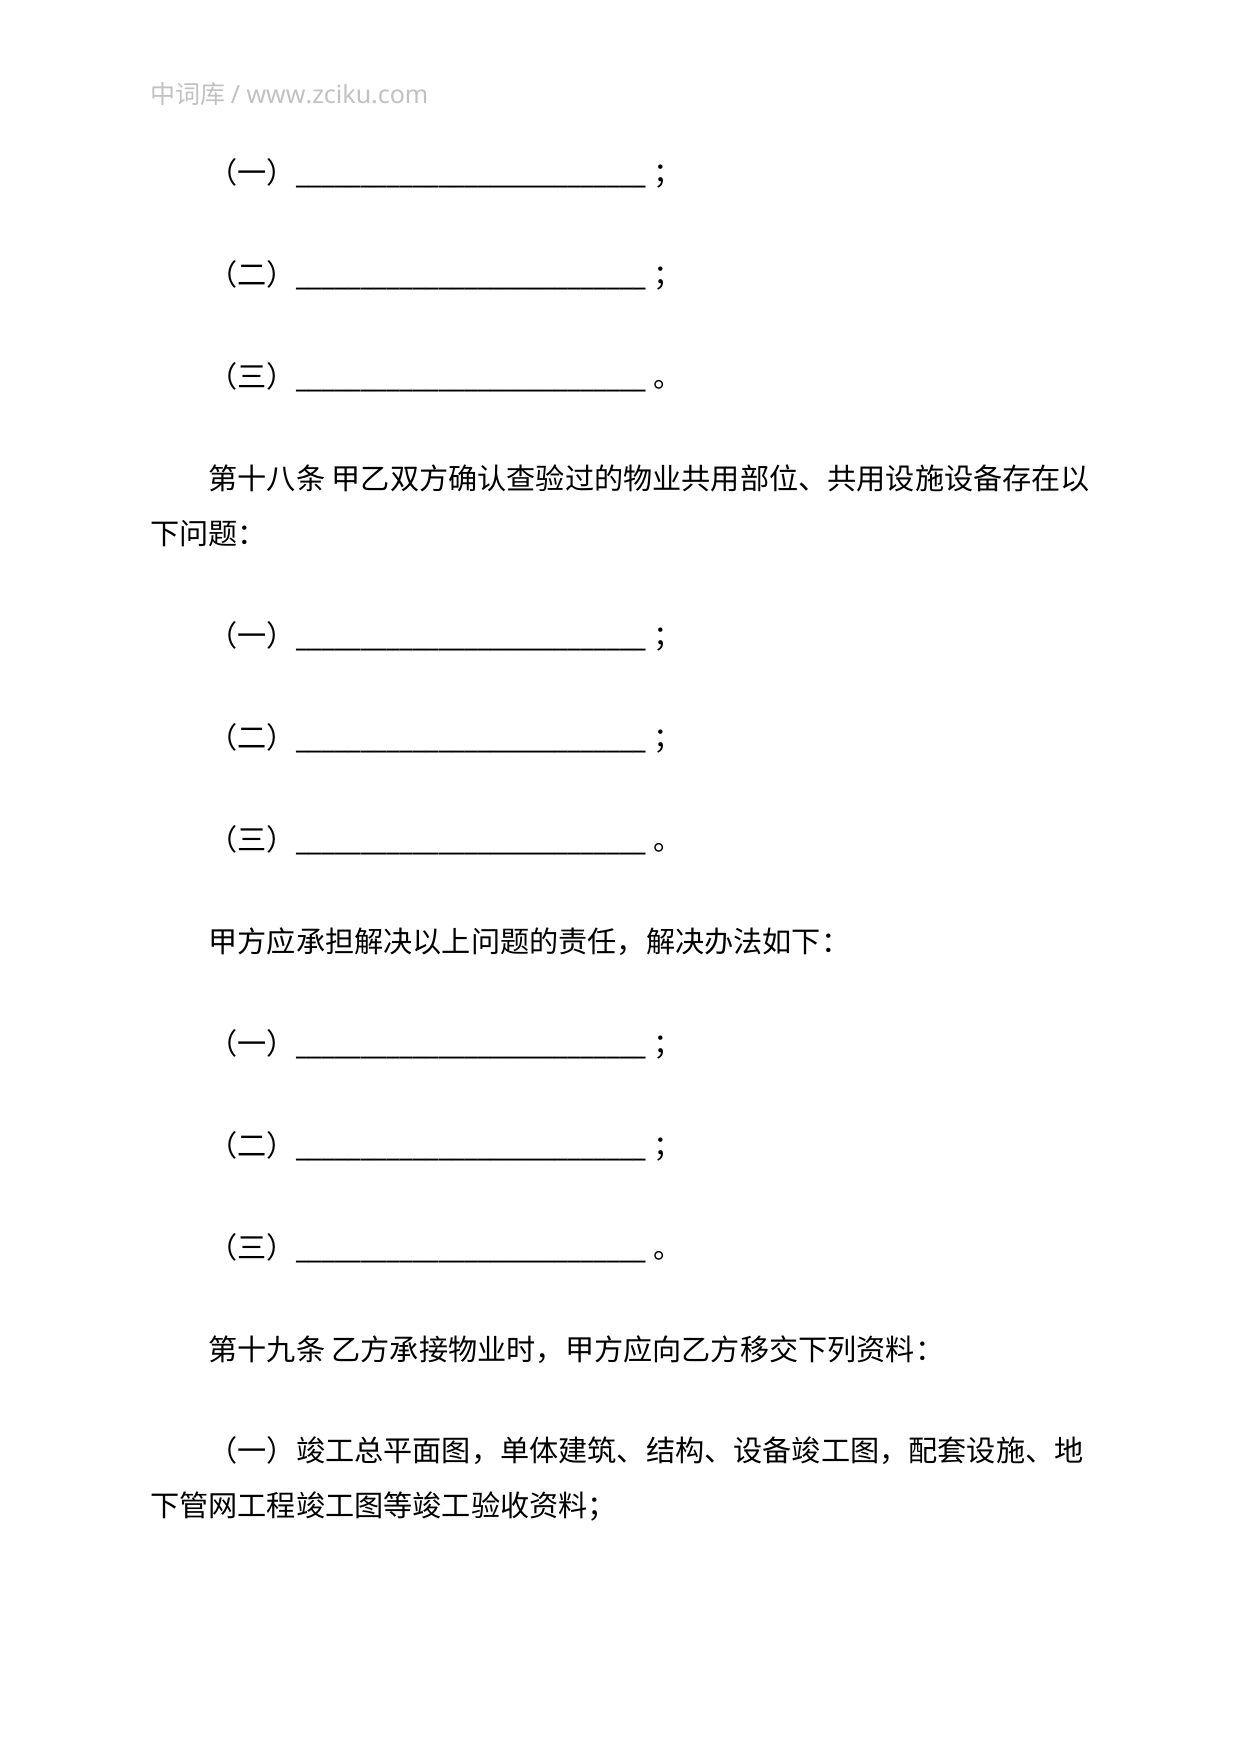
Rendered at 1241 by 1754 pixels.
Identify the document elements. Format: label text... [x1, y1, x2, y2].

text （一）竣工总平面图，单体建筑、结构、设备竣工图，配套设施、地下管网工程竣工图等竣工验收资料； [150, 1428, 1090, 1525]
text （二）___________________________ ； [150, 714, 1090, 757]
text （二）___________________________ ； [150, 252, 1090, 294]
text （三）___________________________ 。 [150, 1224, 1090, 1267]
text （二）___________________________ ； [150, 1122, 1090, 1165]
text 甲方应承担解决以上问题的责任，解决办法如下： [150, 918, 1090, 961]
text （三）___________________________ 。 [150, 817, 1090, 859]
text （一）___________________________ ； [150, 613, 1090, 655]
text （一）___________________________ ； [150, 150, 1090, 192]
text （一）___________________________ ； [150, 1020, 1090, 1063]
text 第十八条 甲乙双方确认查验过的物业共用部位、共用设施设备存在以下问题： [150, 456, 1090, 553]
text 第十九条 乙方承接物业时，甲方应向乙方移交下列资料： [150, 1326, 1090, 1368]
text （三）___________________________ 。 [150, 354, 1090, 396]
